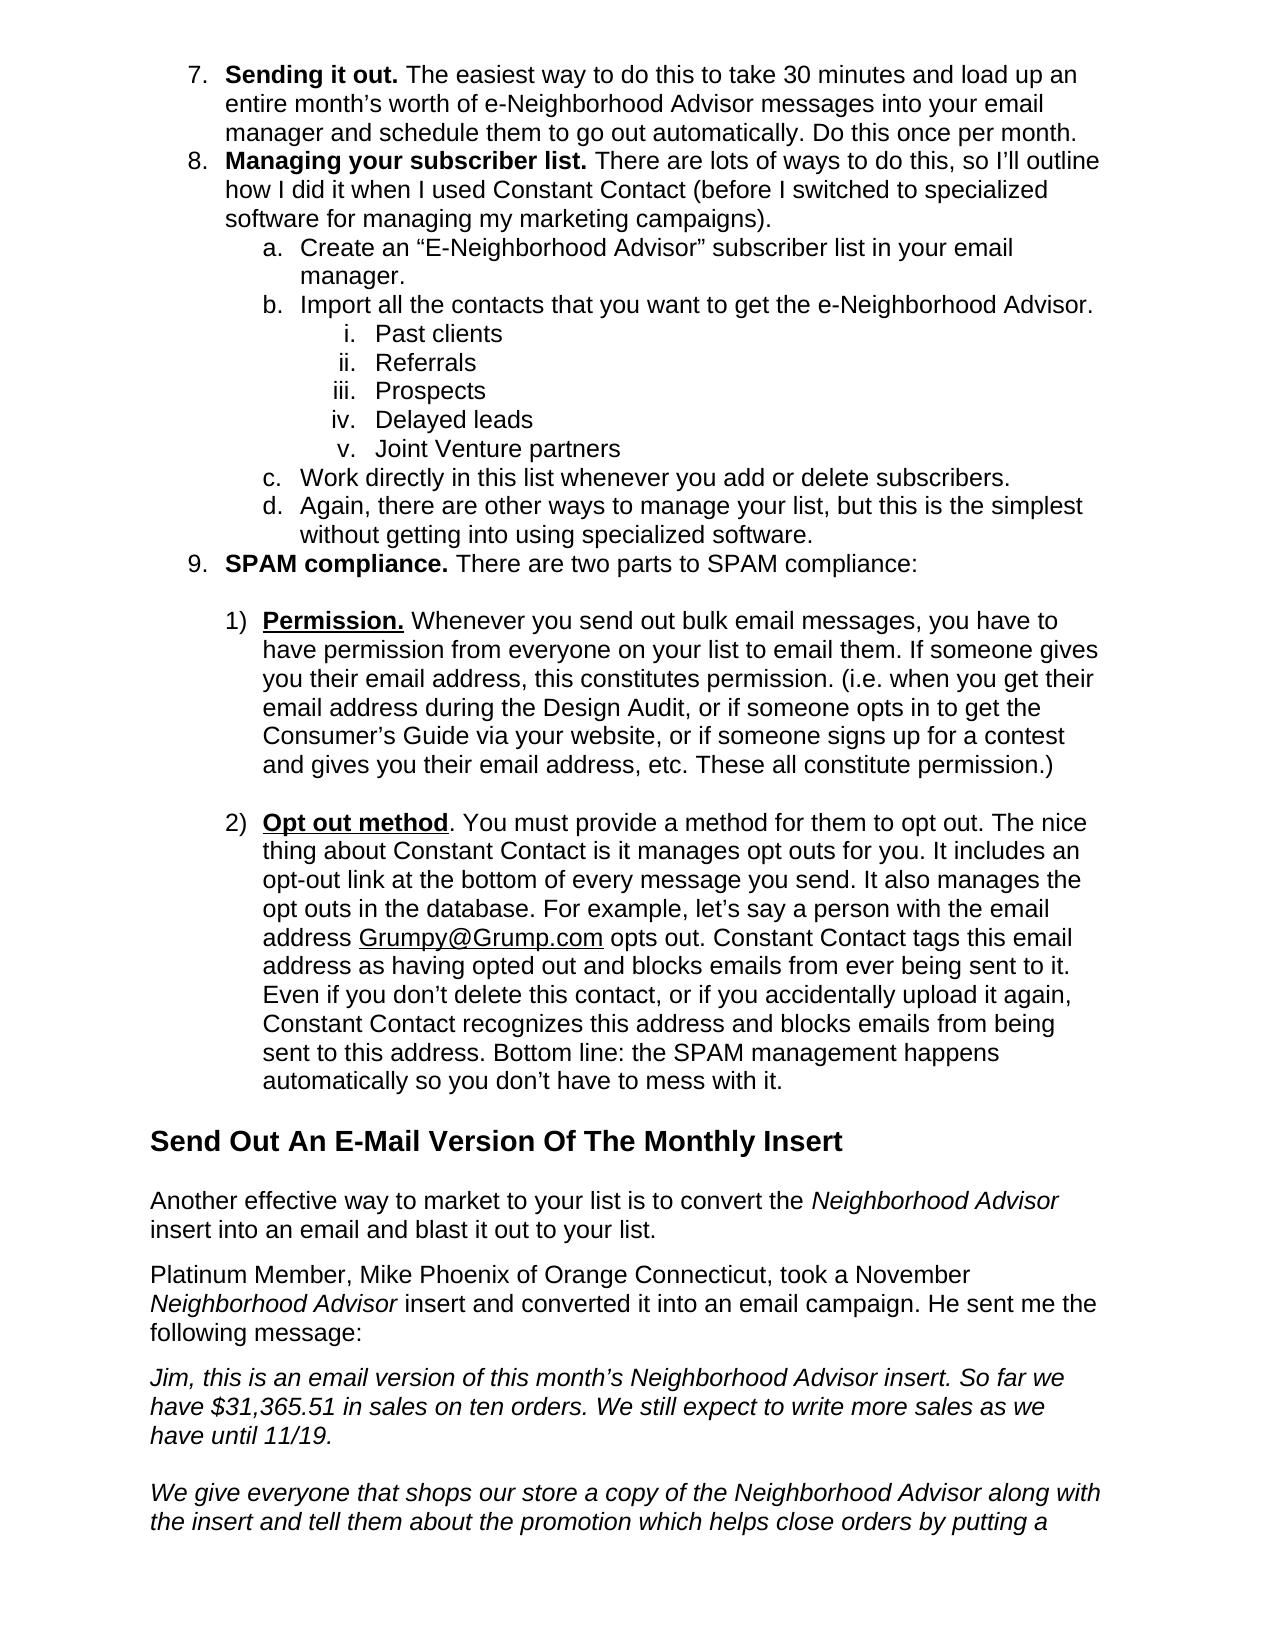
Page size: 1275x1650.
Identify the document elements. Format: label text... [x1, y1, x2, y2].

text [150, 1347, 1106, 1536]
list Prospects [356, 376, 1106, 405]
list Import all the contacts that you want to get the e-Neighborhood Advisor. [262, 290, 1106, 319]
list Work directly in this list whenever you add or delete subscribers. [262, 462, 1106, 491]
list Permission. Whenever you send out bulk email messages, you have to have permission from everyone on your list to email them. If someone gives you their email address, this constitutes permission. (i.e. when you get their email address during the Design Audit, or if someone opts in to get the Consumer’s Guide via your website, or if someone signs up for a contest and gives you their email address, etc. These all constitute permission.) [225, 606, 1106, 779]
list Again, there are other ways to manage your list, but this is the simplest without getting into using specialized software. [262, 491, 1106, 549]
list Past clients [356, 319, 1106, 347]
list Opt out method. You must provide a method for them to opt out. The nice thing about Constant Contact is it manages opt outs for you. It includes an opt-out link at the bottom of every message you send. It also manages the opt outs in the database. For example, let’s say a person with the email address Grumpy@Grump.com opts out. Constant Contact tags this email address as having opted out and blocks emails from ever being sent to it. Even if you don’t delete this contact, or if you accidentally upload it again, Constant Contact recognizes this address and blocks emails from being sent to this address. Bottom line: the SPAM management happens automatically so you don’t have to mess with it. [225, 807, 1106, 1095]
list Managing your subscriber list. There are lots of ways to do this, so I’ll outline how I did it when I used Constant Contact (before I switched to specialized software for managing my marketing campaigns). [187, 146, 1106, 232]
list Joint Venture partners [356, 434, 1106, 462]
list Referrals [356, 347, 1106, 376]
text Send Out An E-Mail Version Of The Monthly Insert [150, 1124, 1106, 1157]
list Delayed leads [356, 405, 1106, 434]
list Create an “E-Neighborhood Advisor” subscriber list in your email manager. [262, 232, 1106, 290]
text Another effective way to market to your list is to convert the Neighborhood Advisor insert into an email and blast it out to your list. [150, 1186, 1106, 1243]
list SPAM compliance. There are two parts to SPAM compliance: [187, 549, 1106, 577]
list Sending it out. The easiest way to do this to take 30 minutes and load up an entire month’s worth of e-Neighborhood Advisor messages into your email manager and schedule them to go out automatically. Do this once per month. [187, 60, 1106, 146]
text Platinum Member, Mike Phoenix of Orange Connecticut, took a November Neighborhood Advisor insert and converted it into an email campaign. He sent me the following message: [150, 1260, 1106, 1347]
